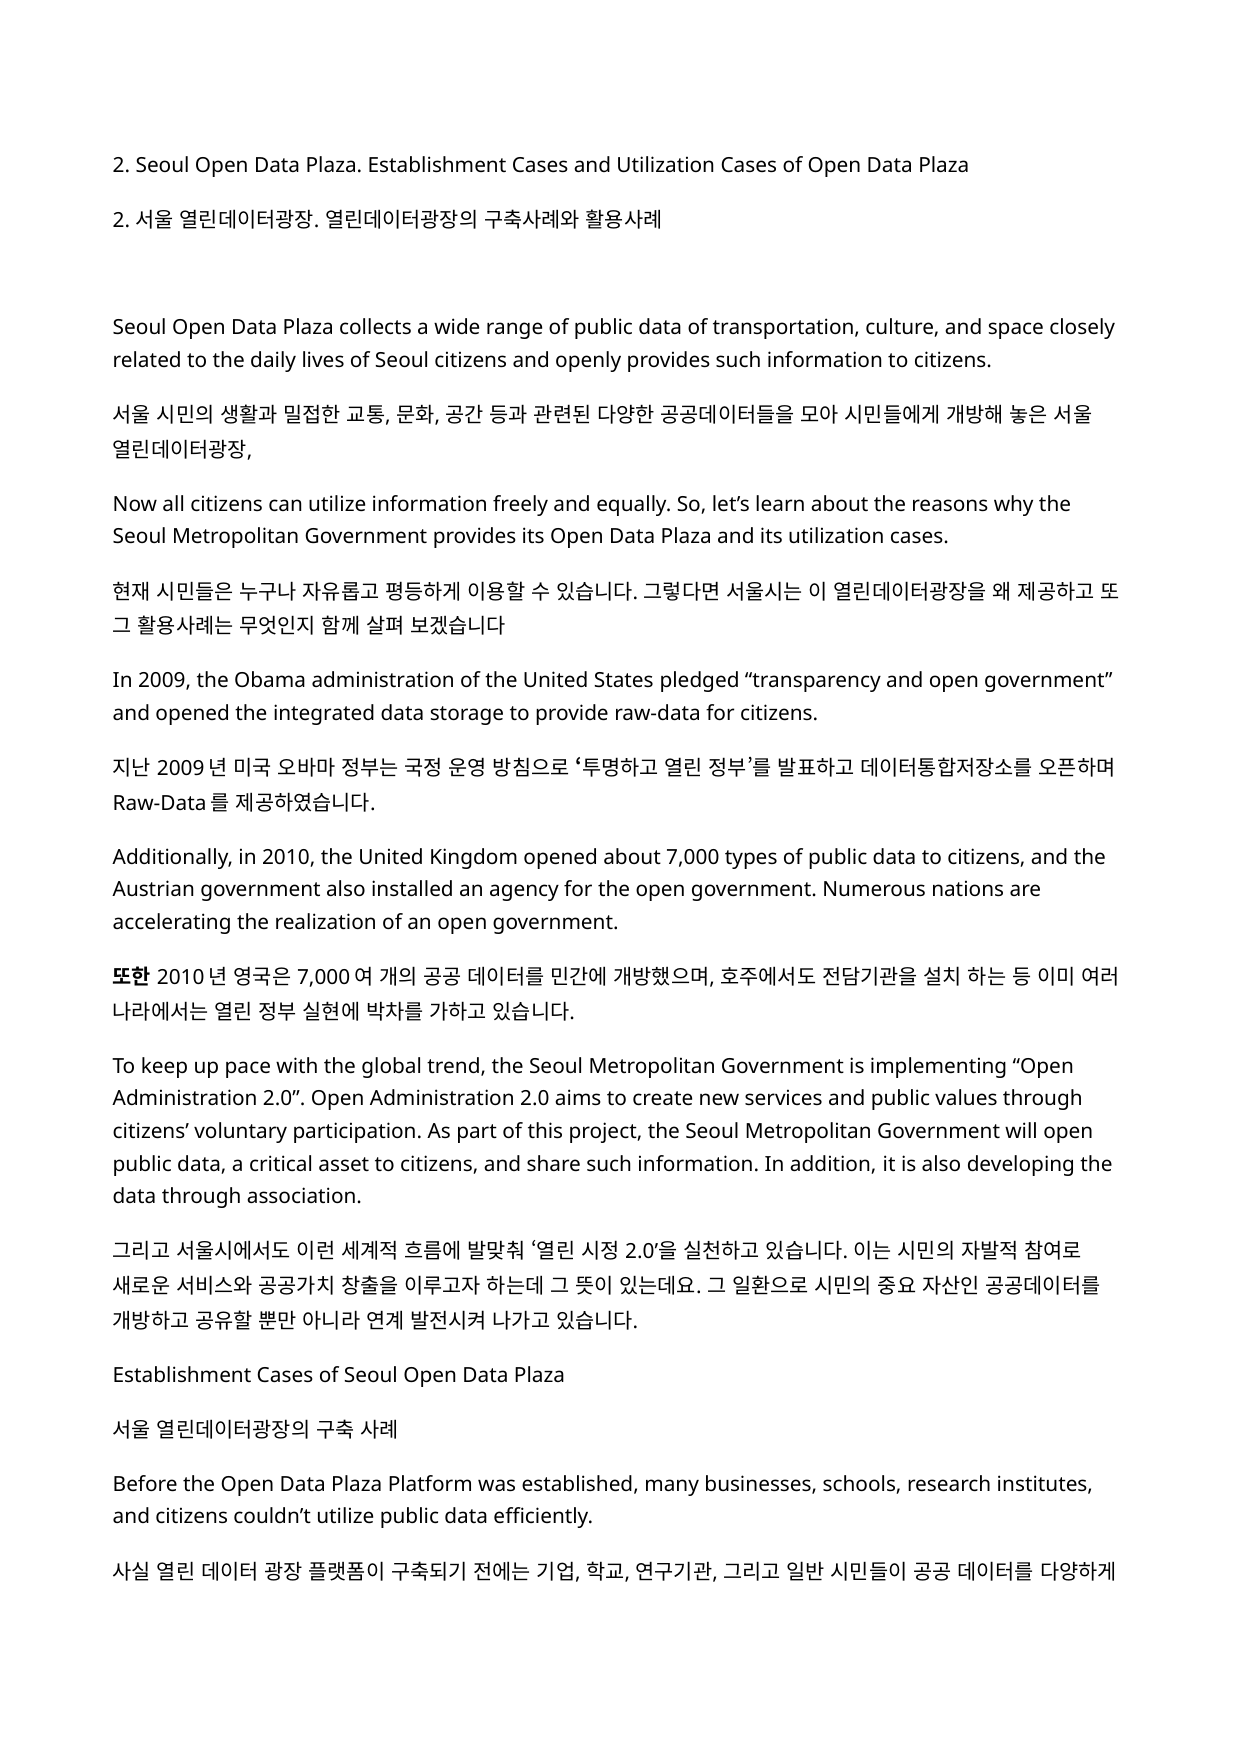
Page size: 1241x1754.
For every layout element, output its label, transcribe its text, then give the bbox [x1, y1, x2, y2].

text Additionally, in 2010, the United Kingdom opened about 7,000 types of public data to citizens, and the Austrian government also installed an agency for the open government. Numerous nations are accelerating the realization of an open government. [112, 842, 1128, 935]
text 서울 열린데이터광장의 구축 사례 [112, 1413, 1128, 1443]
text 2. 서울 열린데이터광장. 열린데이터광장의 구축사례와 활용사례 [112, 203, 1128, 234]
text 그리고 서울시에서도 이런 세계적 흐름에 발맞춰 ‘열린 시정 2.0’을 실천하고 있습니다. 이는 시민의 자발적 참여로 새로운 서비스와 공공가치 창출을 이루고자 하는데 그 뜻이 있는데요. 그 일환으로 시민의 중요 자산인 공공데이터를 개방하고 공유할 뿐만 아니라 연계 발전시켜 나가고 있습니다. [112, 1235, 1128, 1334]
text In 2009, the Obama administration of the United States pledged “transparency and open government” and opened the integrated data storage to provide raw-data for citizens. [112, 665, 1128, 726]
text Seoul Open Data Plaza collects a wide range of public data of transportation, culture, and space closely related to the daily lives of Seoul citizens and openly provides such information to citizens. [112, 312, 1128, 373]
text 지난 2009년 미국 오바마 정부는 국정 운영 방침으로 ‘투명하고 열린 정부’를 발표하고 데이터통합저장소를 오픈하며 Raw-Data를 제공하였습니다. [112, 751, 1128, 816]
text 2. Seoul Open Data Plaza. Establishment Cases and Utilization Cases of Open Data Plaza [112, 150, 1128, 178]
text 또한 2010년 영국은 7,000여 개의 공공 데이터를 민간에 개방했으며, 호주에서도 전담기관을 설치 하는 등 이미 여러 나라에서는 열린 정부 실현에 박차를 가하고 있습니다. [112, 960, 1128, 1026]
text 현재 시민들은 누구나 자유롭고 평등하게 이용할 수 있습니다. 그렇다면 서울시는 이 열린데이터광장을 왜 제공하고 또 그 활용사례는 무엇인지 함께 살펴 보겠습니다 [112, 575, 1128, 640]
text Establishment Cases of Seoul Open Data Plaza [112, 1360, 1128, 1388]
text Before the Open Data Plaza Platform was established, many businesses, schools, research institutes, and citizens couldn’t utilize public data efficiently. [112, 1469, 1128, 1530]
text To keep up pace with the global trend, the Seoul Metropolitan Government is implementing “Open Administration 2.0”. Open Administration 2.0 aims to create new services and public values through citizens’ voluntary participation. As part of this project, the Seoul Metropolitan Government will open public data, a critical asset to citizens, and share such information. In addition, it is also developing the data through association. [112, 1051, 1128, 1210]
text Now all citizens can utilize information freely and equally. So, let’s learn about the reasons why the Seoul Metropolitan Government provides its Open Data Plaza and its utilization cases. [112, 489, 1128, 550]
text 서울 시민의 생활과 밀접한 교통, 문화, 공간 등과 관련된 다양한 공공데이터들을 모아 시민들에게 개방해 놓은 서울 열린데이터광장, [112, 398, 1128, 464]
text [112, 1555, 1128, 1585]
